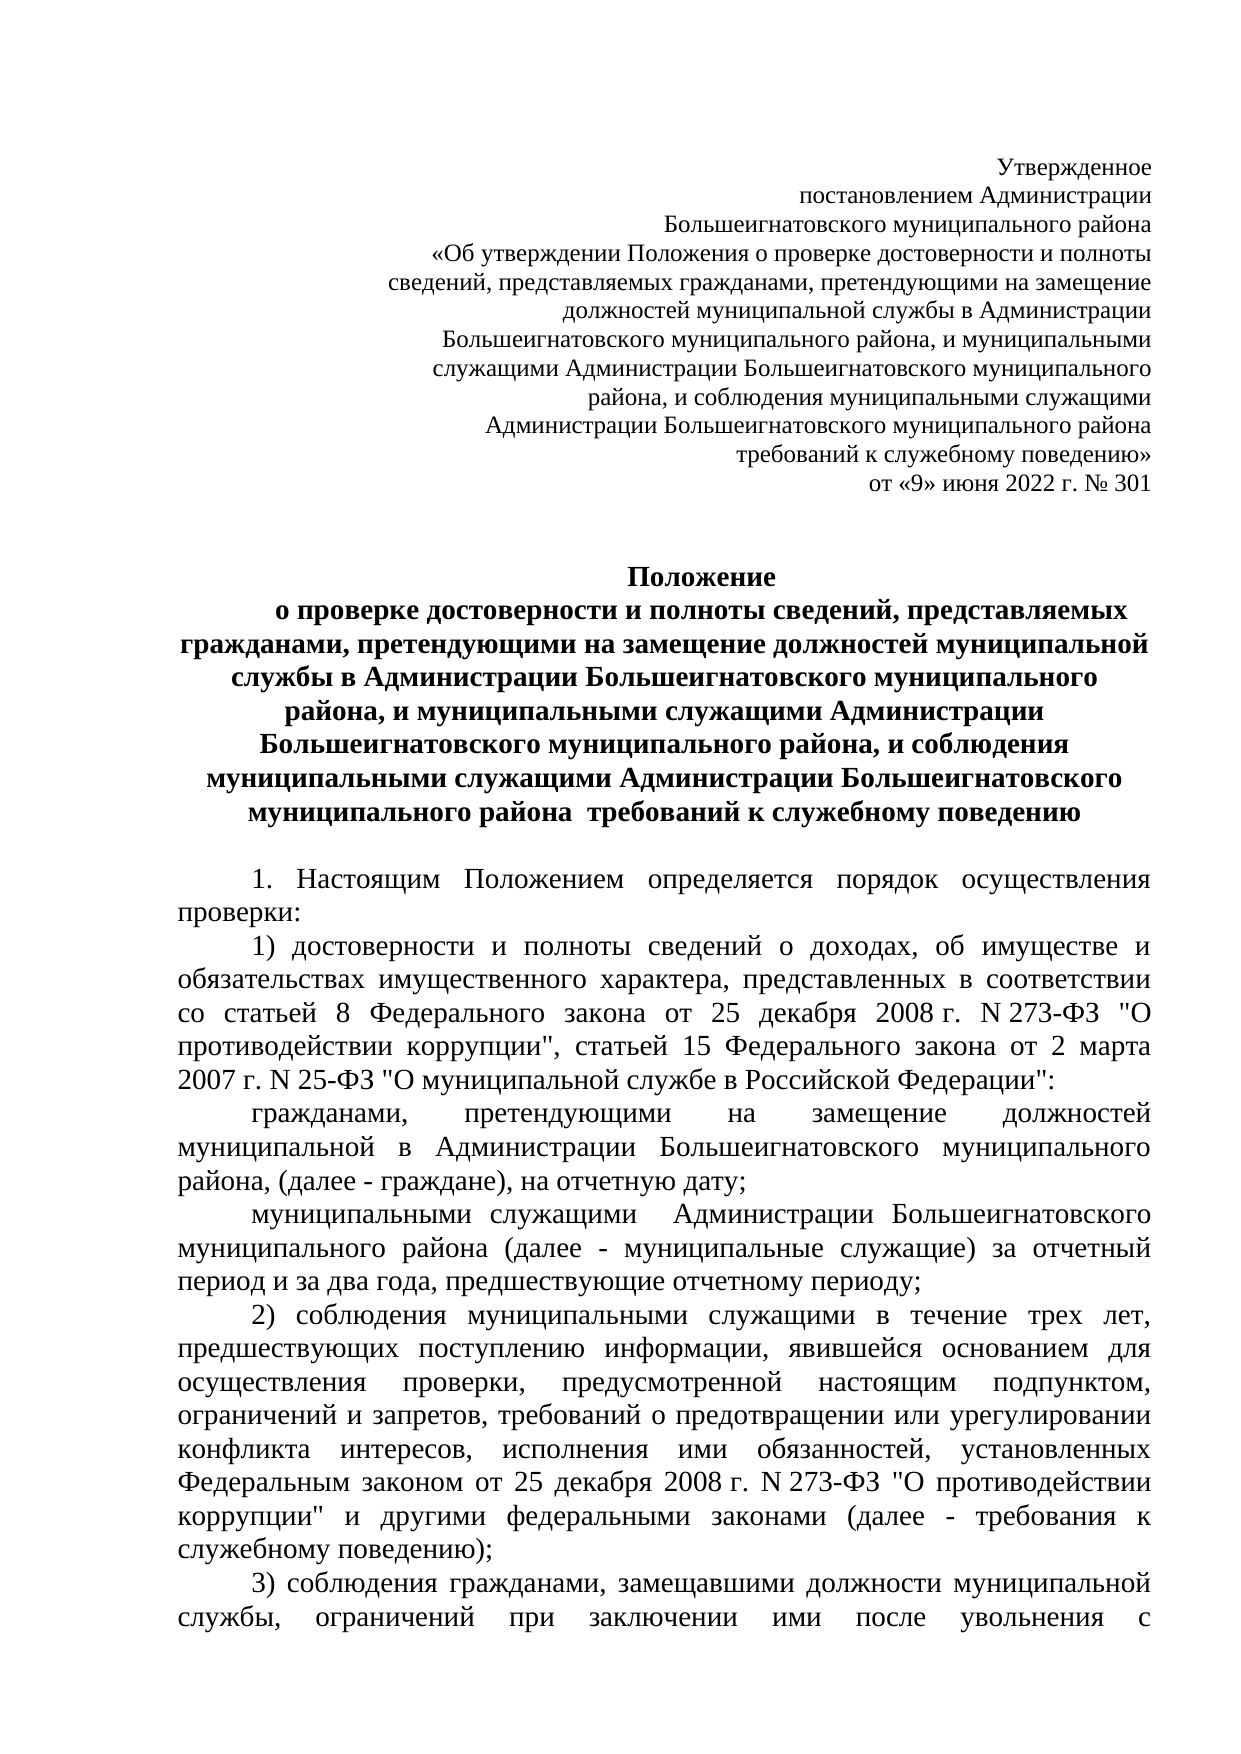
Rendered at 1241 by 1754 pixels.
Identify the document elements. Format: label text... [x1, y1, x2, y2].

text гражданами, претендующими на замещение должностей муниципальной в Администрации Большеигнатовского муниципального района, (далее - граждане), на отчетную дату; [177, 1096, 1152, 1196]
text Большеигнатовского муниципального района [177, 209, 1152, 238]
text требований к служебному поведению» [177, 439, 1152, 468]
text Утвержденное [576, 152, 1152, 180]
text должностей муниципальной службы в Администрации [177, 295, 1152, 324]
text 1) достоверности и полноты сведений о доходах, об имуществе и обязательствах имущественного характера, представленных в соответствии со статьей 8 Федерального закона от 25 декабря 2008 г. N 273-ФЗ "О противодействии коррупции", статьей 15 Федерального закона от 2 марта 2007 г. N 25-ФЗ "О муниципальной службе в Российской Федерации": [177, 928, 1152, 1096]
text сведений, представляемых гражданами, претендующими на замещение [177, 267, 1152, 295]
text служащими Администрации Большеигнатовского муниципального [177, 353, 1152, 382]
text Большеигнатовского муниципального района, и муниципальными [177, 324, 1152, 353]
text района, и соблюдения муниципальными служащими [177, 382, 1152, 410]
text Положение [177, 559, 1152, 592]
text от «9» июня 2022 г. № 301 [709, 468, 1152, 497]
text муниципальными служащими Администрации Большеигнатовского муниципального района (далее - муниципальные служащие) за отчетный период и за два года, предшествующие отчетному периоду; [177, 1196, 1152, 1297]
text Администрации Большеигнатовского муниципального района [177, 410, 1152, 439]
text «Об утверждении Положения о проверке достоверности и полноты [177, 238, 1152, 267]
text 2) соблюдения муниципальными служащими в течение трех лет, предшествующих поступлению информации, явившейся основанием для осуществления проверки, предусмотренной настоящим подпунктом, ограничений и запретов, требований о предотвращении или урегулировании конфликта интересов, исполнения ими обязанностей, установленных Федеральным законом от 25 декабря 2008 г. N 273-ФЗ "О противодействии коррупции" и другими федеральными законами (далее - требования к служебному поведению); [177, 1297, 1152, 1565]
text 1. Настоящим Положением определяется порядок осуществления проверки: [177, 861, 1152, 928]
text постановлением Администрации [576, 180, 1152, 209]
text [177, 1565, 1152, 1632]
text о проверке достоверности и полноты сведений, представляемых гражданами, претендующими на замещение должностей муниципальной службы в Администрации Большеигнатовского муниципального района, и муниципальными служащими Администрации Большеигнатовского муниципального района, и соблюдения муниципальными служащими Администрации Большеигнатовского муниципального района требований к служебному поведению [177, 592, 1152, 827]
